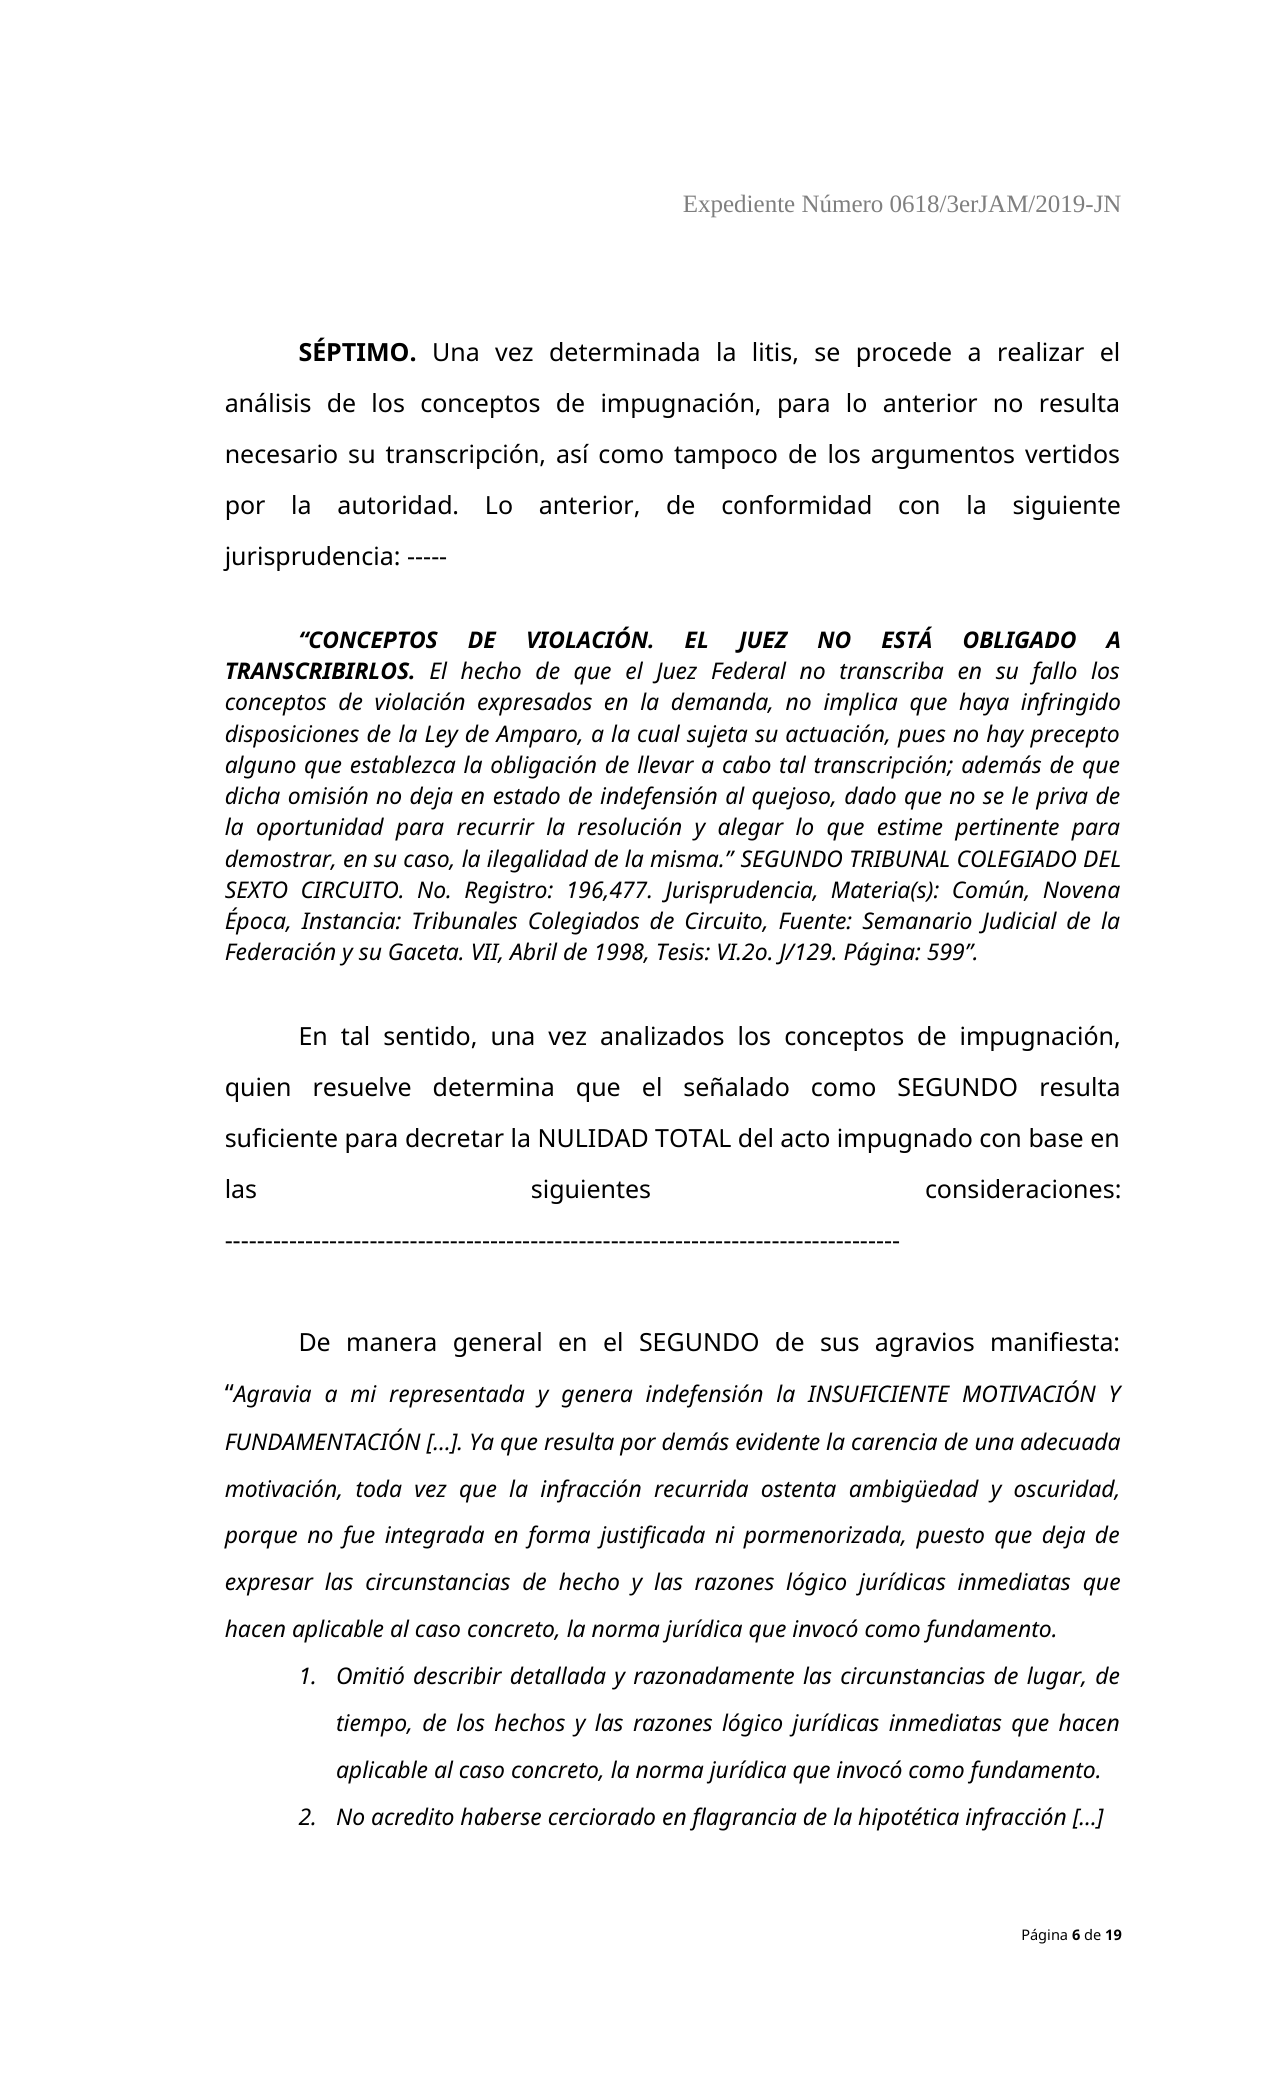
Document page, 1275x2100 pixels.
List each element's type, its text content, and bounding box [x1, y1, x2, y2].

list No acredito haberse cerciorado en flagrancia de la hipotética infracción […] [298, 1801, 1121, 1832]
text SÉPTIMO. Una vez determinada la litis, se procede a realizar el análisis de los conceptos de impugnación, para lo anterior no resulta necesario su transcripción, así como tampoco de los argumentos vertidos por la autoridad. Lo anterior, de conformidad con la siguiente jurisprudencia: ----- [224, 334, 1121, 573]
list Omitió describir detallada y razonadamente las circunstancias de lugar, de tiempo, de los hechos y las razones lógico jurídicas inmediatas que hacen aplicable al caso concreto, la norma jurídica que invocó como fundamento. [298, 1660, 1121, 1785]
text En tal sentido, una vez analizados los conceptos de impugnación, quien resuelve determina que el señalado como SEGUNDO resulta suficiente para decretar la NULIDAD TOTAL del acto impugnado con base en las siguientes consideraciones: ------------------------------------------------------------------------------------ [224, 1019, 1121, 1257]
text “CONCEPTOS DE VIOLACIÓN. EL JUEZ NO ESTÁ OBLIGADO A TRANSCRIBIRLOS. El hecho de que el Juez Federal no transcriba en su fallo los conceptos de violación expresados en la demanda, no implica que haya infringido disposiciones de la Ley de Amparo, a la cual sujeta su actuación, pues no hay precepto alguno que establezca la obligación de llevar a cabo tal transcripción; además de que dicha omisión no deja en estado de indefensión al quejoso, dado que no se le priva de la oportunidad para recurrir la resolución y alegar lo que estime pertinente para demostrar, en su caso, la ilegalidad de la misma.” SEGUNDO TRIBUNAL COLEGIADO DEL SEXTO CIRCUITO. No. Registro: 196,477. Jurisprudencia, Materia(s): Común, Novena Época, Instancia: Tribunales Colegiados de Circuito, Fuente: Semanario Judicial de la Federación y su Gaceta. VII, Abril de 1998, Tesis: VI.2o. J/129. Página: 599”. [224, 624, 1121, 968]
text De manera general en el SEGUNDO de sus agravios manifiesta: “Agravia a mi representada y genera indefensión la INSUFICIENTE MOTIVACIÓN Y FUNDAMENTACIÓN […]. Ya que resulta por demás evidente la carencia de una adecuada motivación, toda vez que la infracción recurrida ostenta ambigüedad y oscuridad, porque no fue integrada en forma justificada ni pormenorizada, puesto que deja de expresar las circunstancias de hecho y las razones lógico jurídicas inmediatas que hacen aplicable al caso concreto, la norma jurídica que invocó como fundamento. [224, 1325, 1121, 1644]
